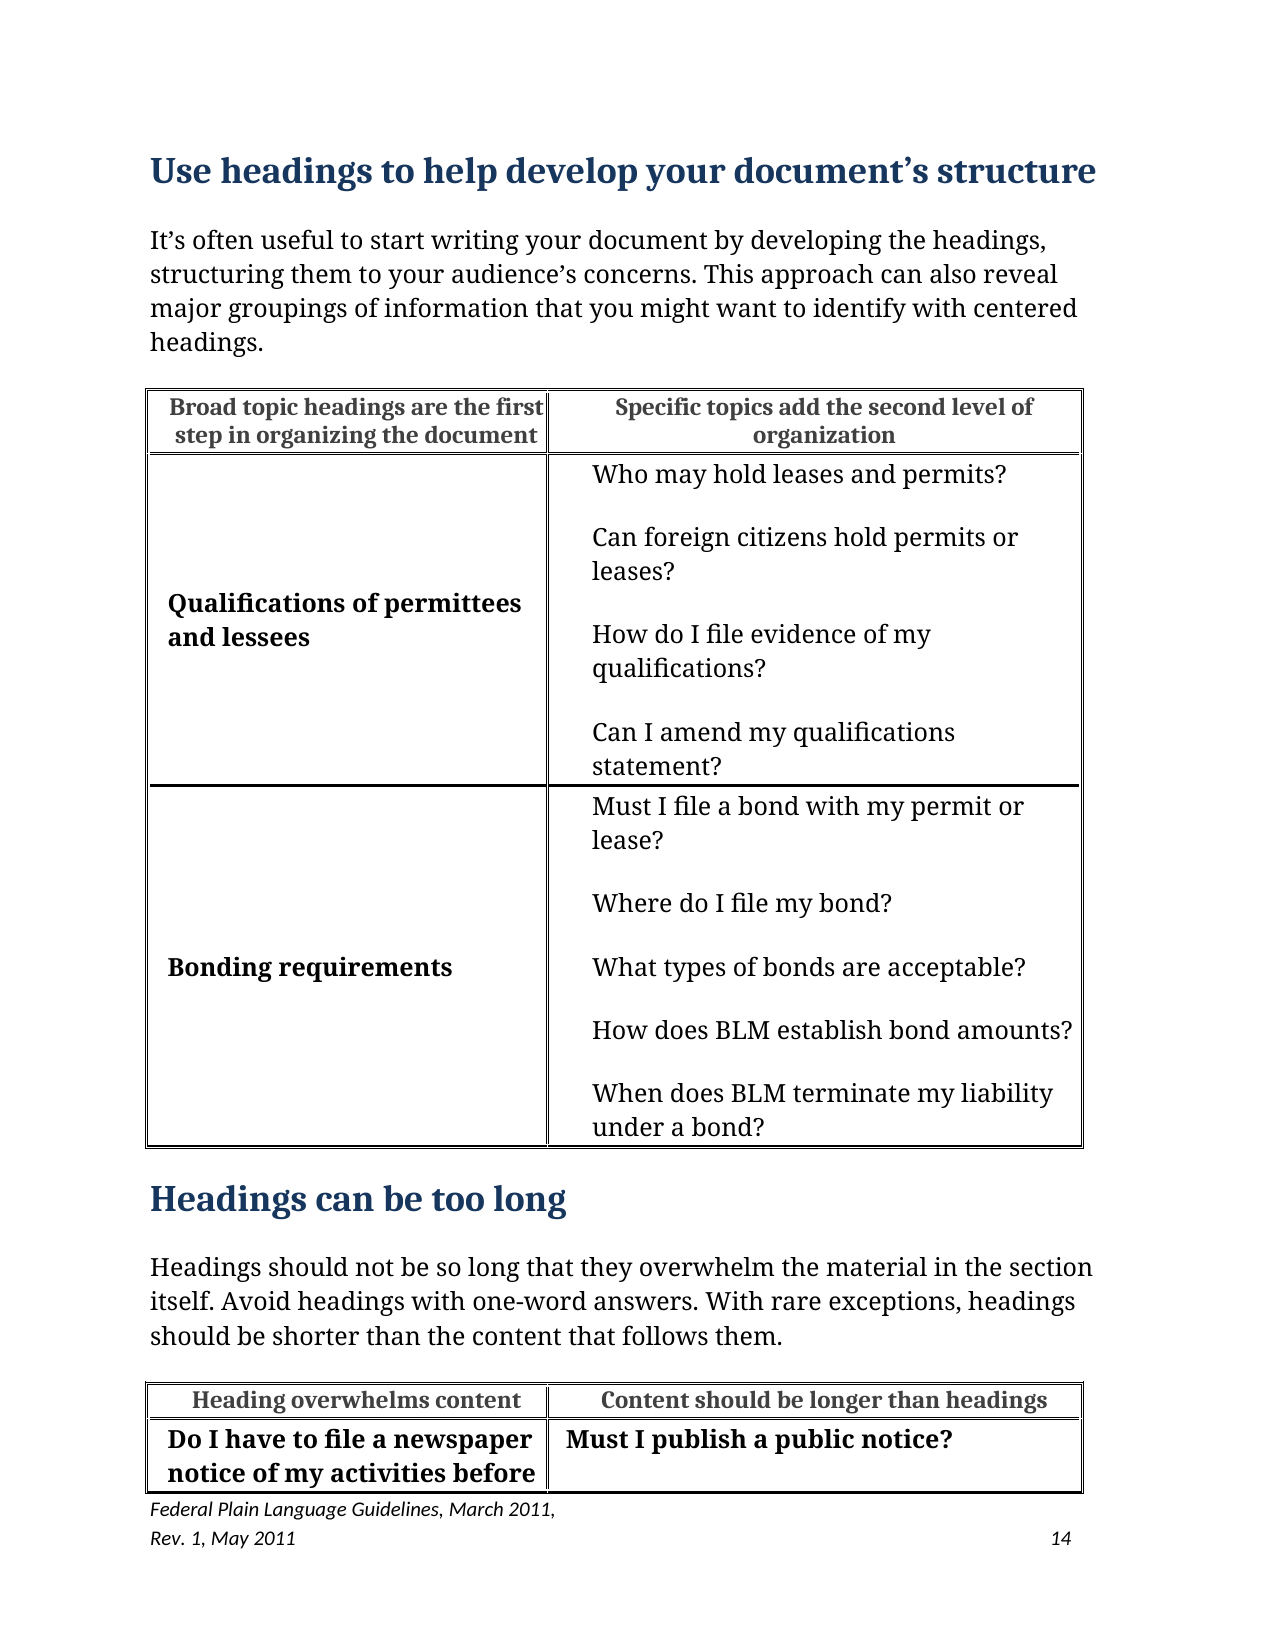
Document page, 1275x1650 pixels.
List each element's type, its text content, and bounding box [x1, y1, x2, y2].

table_cell Must I file a bond with my permit or lease? Where do I file my bond? What types of bonds are acceptable? How does BLM establish bond amounts? When does BLM terminate my liability under a bond? [548, 784, 1081, 1145]
text It’s often useful to start writing your document by developing the headings, structuring them to your audience’s concerns. This approach can also reveal major groupings of information that you might want to identify with centered headings. [150, 222, 1125, 358]
table_header Specific topics add the second level of organization [548, 391, 1081, 452]
table_cell Bonding requirements [148, 784, 548, 1145]
text Headings should not be so long that they overwhelm the material in the section itself. Avoid headings with one-word answers. With rare exceptions, headings should be shorter than the content that follows them. [150, 1250, 1125, 1352]
table_cell Who may hold leases and permits? Can foreign citizens hold permits or leases? How do I file evidence of my qualifications? Can I amend my qualifications statement? [548, 452, 1082, 784]
table_header Broad topic headings are the first step in organizing the document [148, 391, 548, 452]
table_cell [548, 1416, 1081, 1491]
table_header Heading overwhelms content [148, 1385, 548, 1416]
subtitle Use headings to help develop your document’s structure [150, 150, 1125, 193]
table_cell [148, 1416, 548, 1491]
table_cell Qualifications of permittees and lessees [146, 452, 548, 784]
subtitle Headings can be too long [150, 1178, 1125, 1221]
table_header Content should be longer than headings [548, 1385, 1081, 1416]
